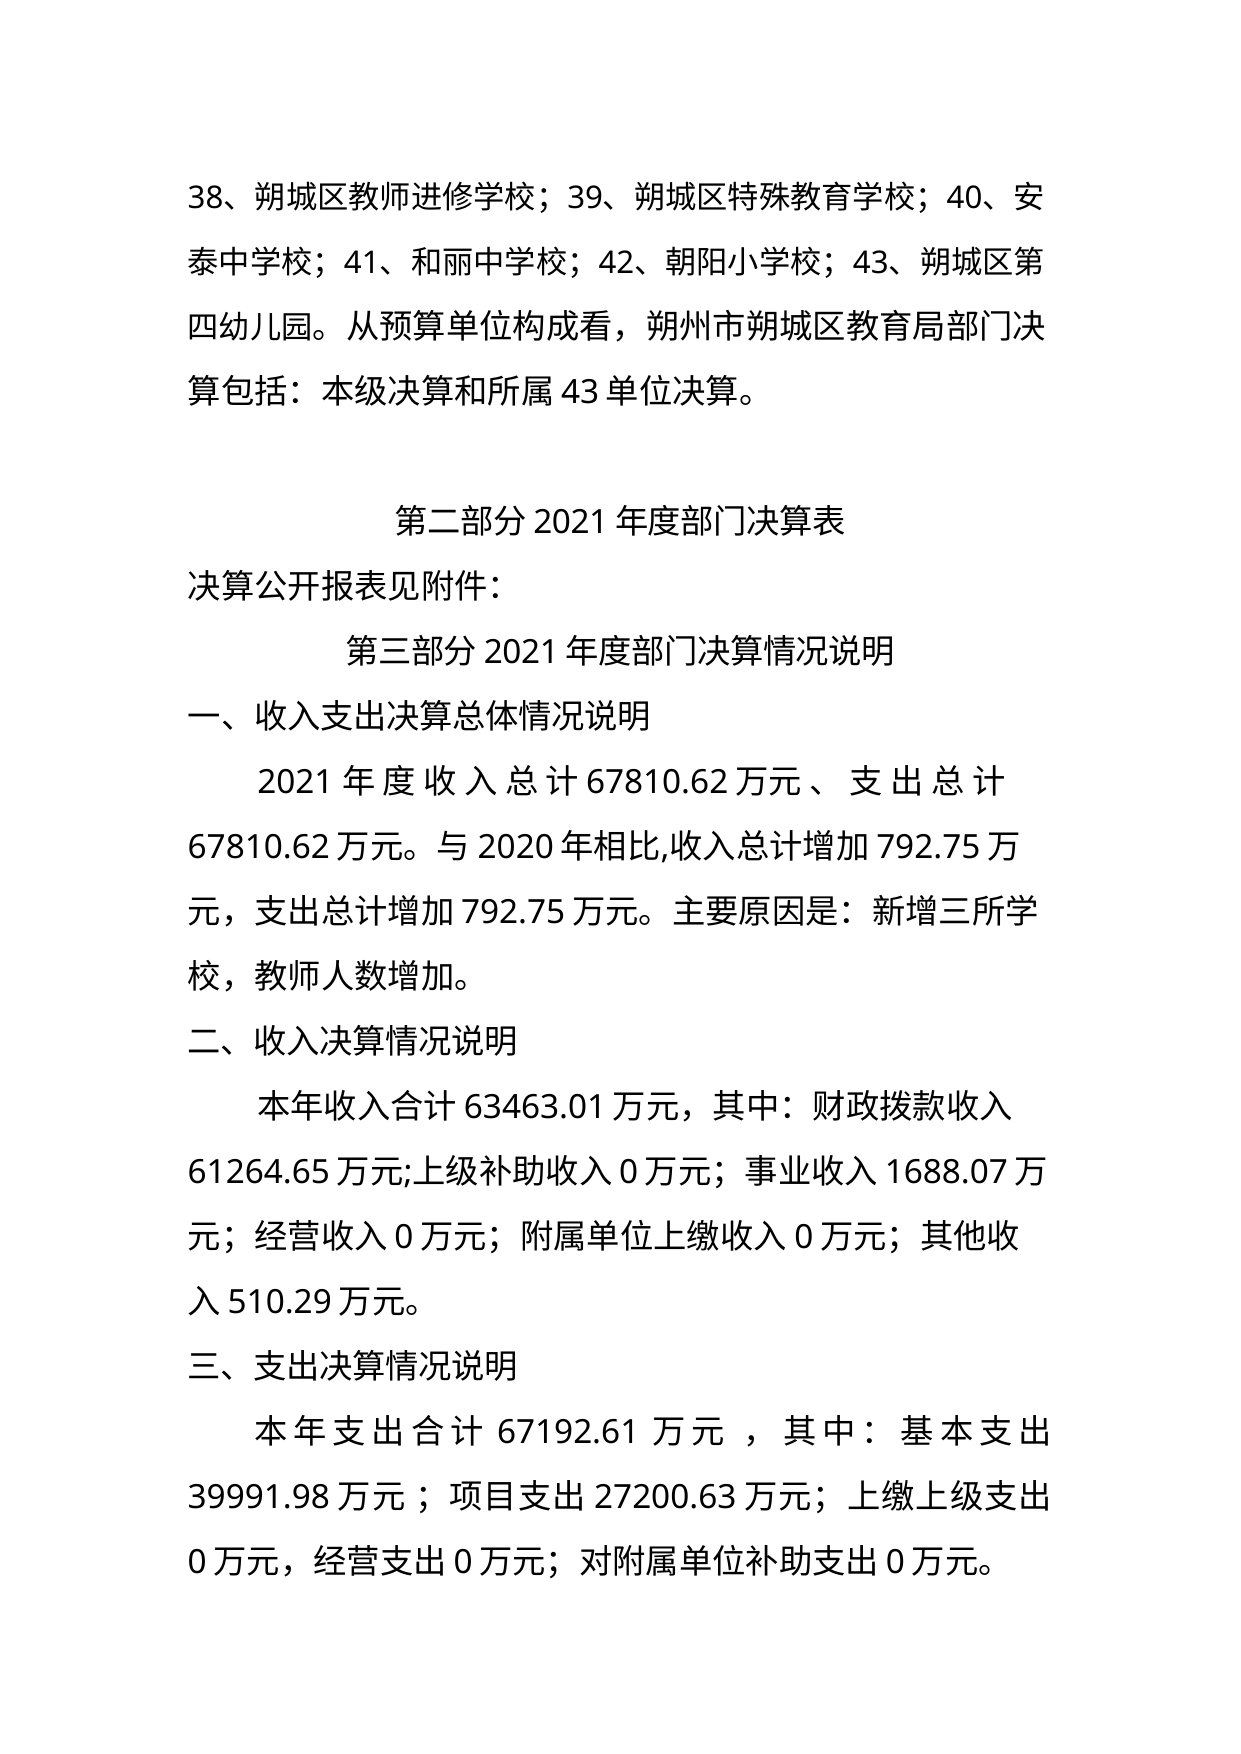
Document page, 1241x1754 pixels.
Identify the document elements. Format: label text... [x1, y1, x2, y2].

text 三、支出决算情况说明 [187, 1332, 1053, 1397]
text 第三部分2021年度部门决算情况说明 [187, 617, 1053, 682]
text 本年收入合计63463.01万元，其中：财政拨款收入61264.65万元;上级补助收入0万元；事业收入1688.07万元；经营收入0万元；附属单位上缴收入 0万元；其他收入510.29万元。 [187, 1072, 1053, 1332]
text 决算公开报表见附件： [187, 552, 1053, 617]
text 本年支出合计67192.61万元 ，其中：基本支出39991.98万元 ；项目支出27200.63万元；上缴上级支出0万元，经营支出0万元；对附属单位补助支出0万元。 [187, 1397, 1053, 1592]
list 收入支出决算总体情况说明 [187, 682, 1053, 747]
text 2021 年 度 收 入 总 计67810.62万元 、 支 出 总 计67810.62万元。与 2020年相比,收入总计增加792.75万元，支出总计增加792.75万元。主要原因是：新增三所学校，教师人数增加。 [187, 747, 1053, 1007]
text 第二部分2021年度部门决算表 [187, 487, 1053, 552]
text 二、收入决算情况说明 [187, 1007, 1053, 1072]
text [187, 162, 1053, 422]
